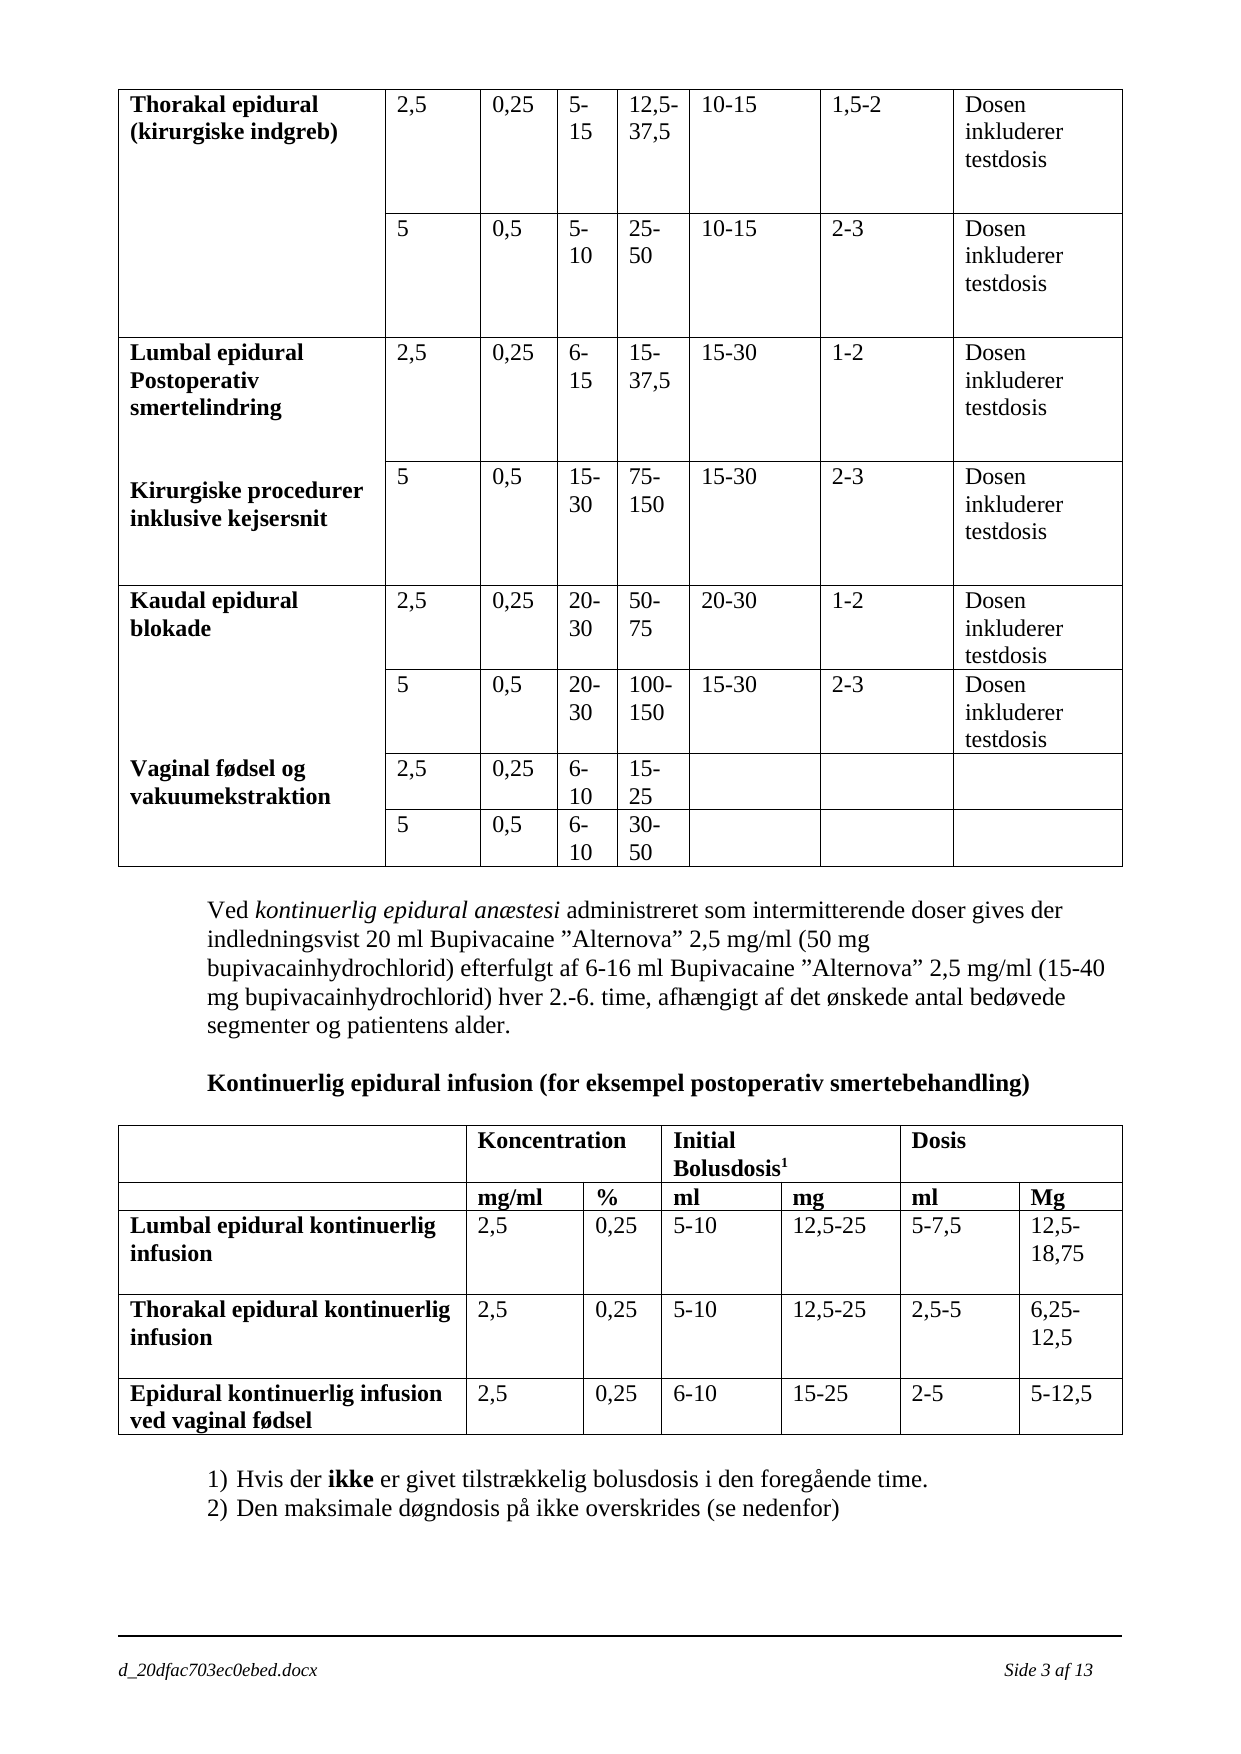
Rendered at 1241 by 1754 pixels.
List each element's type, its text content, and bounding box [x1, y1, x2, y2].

table_cell Lumbal epidural kontinuerlig infusion [119, 1211, 466, 1294]
table_cell 0,5 [481, 462, 557, 585]
table_cell 0,25 [481, 754, 557, 809]
table_cell 15-30 [690, 670, 820, 753]
table_cell 5-7,5 [901, 1211, 1019, 1294]
table_cell 2-3 [821, 462, 953, 585]
table_cell 2-3 [821, 214, 953, 337]
table_cell 10-15 [690, 90, 820, 213]
table_cell 0,5 [481, 810, 557, 866]
table_cell 2,5 [386, 338, 480, 461]
table_cell Thorakal epidural kontinuerlig infusion [119, 1295, 466, 1378]
table_cell 15-37,5 [618, 338, 689, 461]
table_cell 20-30 [690, 586, 820, 669]
table_cell Dosen inkluderer testdosis [954, 338, 1122, 461]
table_cell 6-15 [558, 338, 617, 461]
table_cell 5-10 [662, 1295, 781, 1378]
table_cell 15-25 [618, 754, 689, 809]
table_cell [821, 754, 953, 809]
table_cell Epidural kontinuerlig infusion ved vaginal fødsel [119, 1379, 466, 1434]
table_cell 12,5-25 [782, 1211, 900, 1294]
table_cell Thorakal epidural (kirurgiske indgreb) [119, 90, 385, 337]
table_cell 30-50 [618, 810, 689, 866]
table_cell 15-30 [558, 462, 617, 585]
table_cell 0,25 [584, 1379, 661, 1434]
table_cell Mg [1020, 1183, 1122, 1210]
table_cell Vaginal fødsel og vakuumekstraktion [119, 753, 385, 809]
table_cell 15-30 [690, 462, 820, 585]
table_cell 0,5 [481, 214, 557, 337]
table_cell 2,5 [467, 1379, 583, 1434]
text Ved kontinuerlig epidural anæstesi administreret som intermitterende doser gives der indledningsvist 20 ml Bupivacaine ”Alternova” 2,5 mg/ml (50 mg bupivacainhydrochlorid) efterfulgt af 6-16 ml Bupivacaine ”Alternova” 2,5 mg/ml (15-40 mg bupivacainhydrochlorid) hver 2.-6. time, afhængigt af det ønskede antal bedøvede segmenter og patientens alder. [207, 895, 1122, 1039]
table_cell 0,25 [481, 338, 557, 461]
table_cell Dosen inkluderer testdosis [954, 214, 1122, 337]
table_cell [690, 754, 820, 809]
table_cell 0,25 [584, 1211, 661, 1294]
table_cell 100-150 [618, 670, 689, 753]
table_cell mg [782, 1183, 900, 1210]
table_cell ml [662, 1183, 781, 1210]
table_cell 2,5 [386, 90, 480, 213]
table_cell 5-10 [558, 214, 617, 337]
list Den maksimale døgndosis på ikke overskrides (se nedenfor) [207, 1493, 1122, 1521]
list Hvis der ikke er givet tilstrækkelig bolusdosis i den foregående time. [207, 1464, 1122, 1493]
table_cell 25-50 [618, 214, 689, 337]
table_cell 5 [386, 214, 480, 337]
table_cell 0,5 [481, 670, 557, 753]
table_cell 2-5 [901, 1379, 1019, 1434]
table_cell 50-75 [618, 586, 689, 669]
table_header Koncentration [467, 1126, 661, 1182]
table_cell 2,5 [386, 754, 480, 809]
table_cell 6-10 [558, 754, 617, 809]
table_cell 12,5-37,5 [618, 90, 689, 213]
table_cell 1-2 [821, 338, 953, 461]
table_cell 10-15 [690, 214, 820, 337]
table_cell [119, 809, 385, 866]
table_cell mg/ml [467, 1183, 583, 1210]
table_cell 0,25 [481, 586, 557, 669]
table_cell [821, 810, 953, 866]
table_cell ml [901, 1183, 1019, 1210]
table_cell 5-12,5 [1020, 1379, 1122, 1434]
table_cell [954, 754, 1122, 809]
table_cell 20-30 [558, 586, 617, 669]
table_cell 5 [386, 810, 480, 866]
table_cell 0,25 [584, 1295, 661, 1378]
table_cell 2,5 [386, 586, 480, 669]
table_cell 0,25 [481, 90, 557, 213]
table_cell % [584, 1183, 661, 1210]
table_cell 6-10 [558, 810, 617, 866]
table_cell 15-30 [690, 338, 820, 461]
table_cell 15-25 [782, 1379, 900, 1434]
text Kontinuerlig epidural infusion (for eksempel postoperativ smertebehandling) [207, 1068, 1122, 1097]
table_cell 2,5 [467, 1295, 583, 1378]
table_cell 75-150 [618, 462, 689, 585]
table_cell 20-30 [558, 670, 617, 753]
table_cell Dosen inkluderer testdosis [954, 90, 1122, 213]
table_cell 6,25-12,5 [1020, 1295, 1122, 1378]
table_cell Dosen inkluderer testdosis [954, 586, 1122, 669]
table_cell 5-10 [662, 1211, 781, 1294]
table_cell 1,5-2 [821, 90, 953, 213]
table_cell 1-2 [821, 586, 953, 669]
table_header Initial Bolusdosis1 [662, 1126, 900, 1182]
table_cell 5 [386, 462, 480, 585]
table_cell [690, 810, 820, 866]
table_header Dosis [901, 1126, 1122, 1182]
table_cell 2-3 [821, 670, 953, 753]
table_cell 12,5-18,75 [1020, 1211, 1122, 1294]
table_cell 12,5-25 [782, 1295, 900, 1378]
table_header [119, 1126, 466, 1182]
table_cell 5 [386, 670, 480, 753]
table_cell Dosen inkluderer testdosis [954, 462, 1122, 585]
table_cell [954, 810, 1122, 866]
table_cell Lumbal epidural Postoperativ smertelindring Kirurgiske procedurer inklusive kejsersnit [119, 338, 385, 585]
table_cell 6-10 [662, 1379, 781, 1434]
table_cell 2,5 [467, 1211, 583, 1294]
table_cell Kaudal epidural blokade [119, 586, 385, 753]
table_cell 2,5-5 [901, 1295, 1019, 1378]
table_cell Dosen inkluderer testdosis [954, 670, 1122, 753]
table_cell [119, 1183, 466, 1210]
table_cell 5-15 [558, 90, 617, 213]
